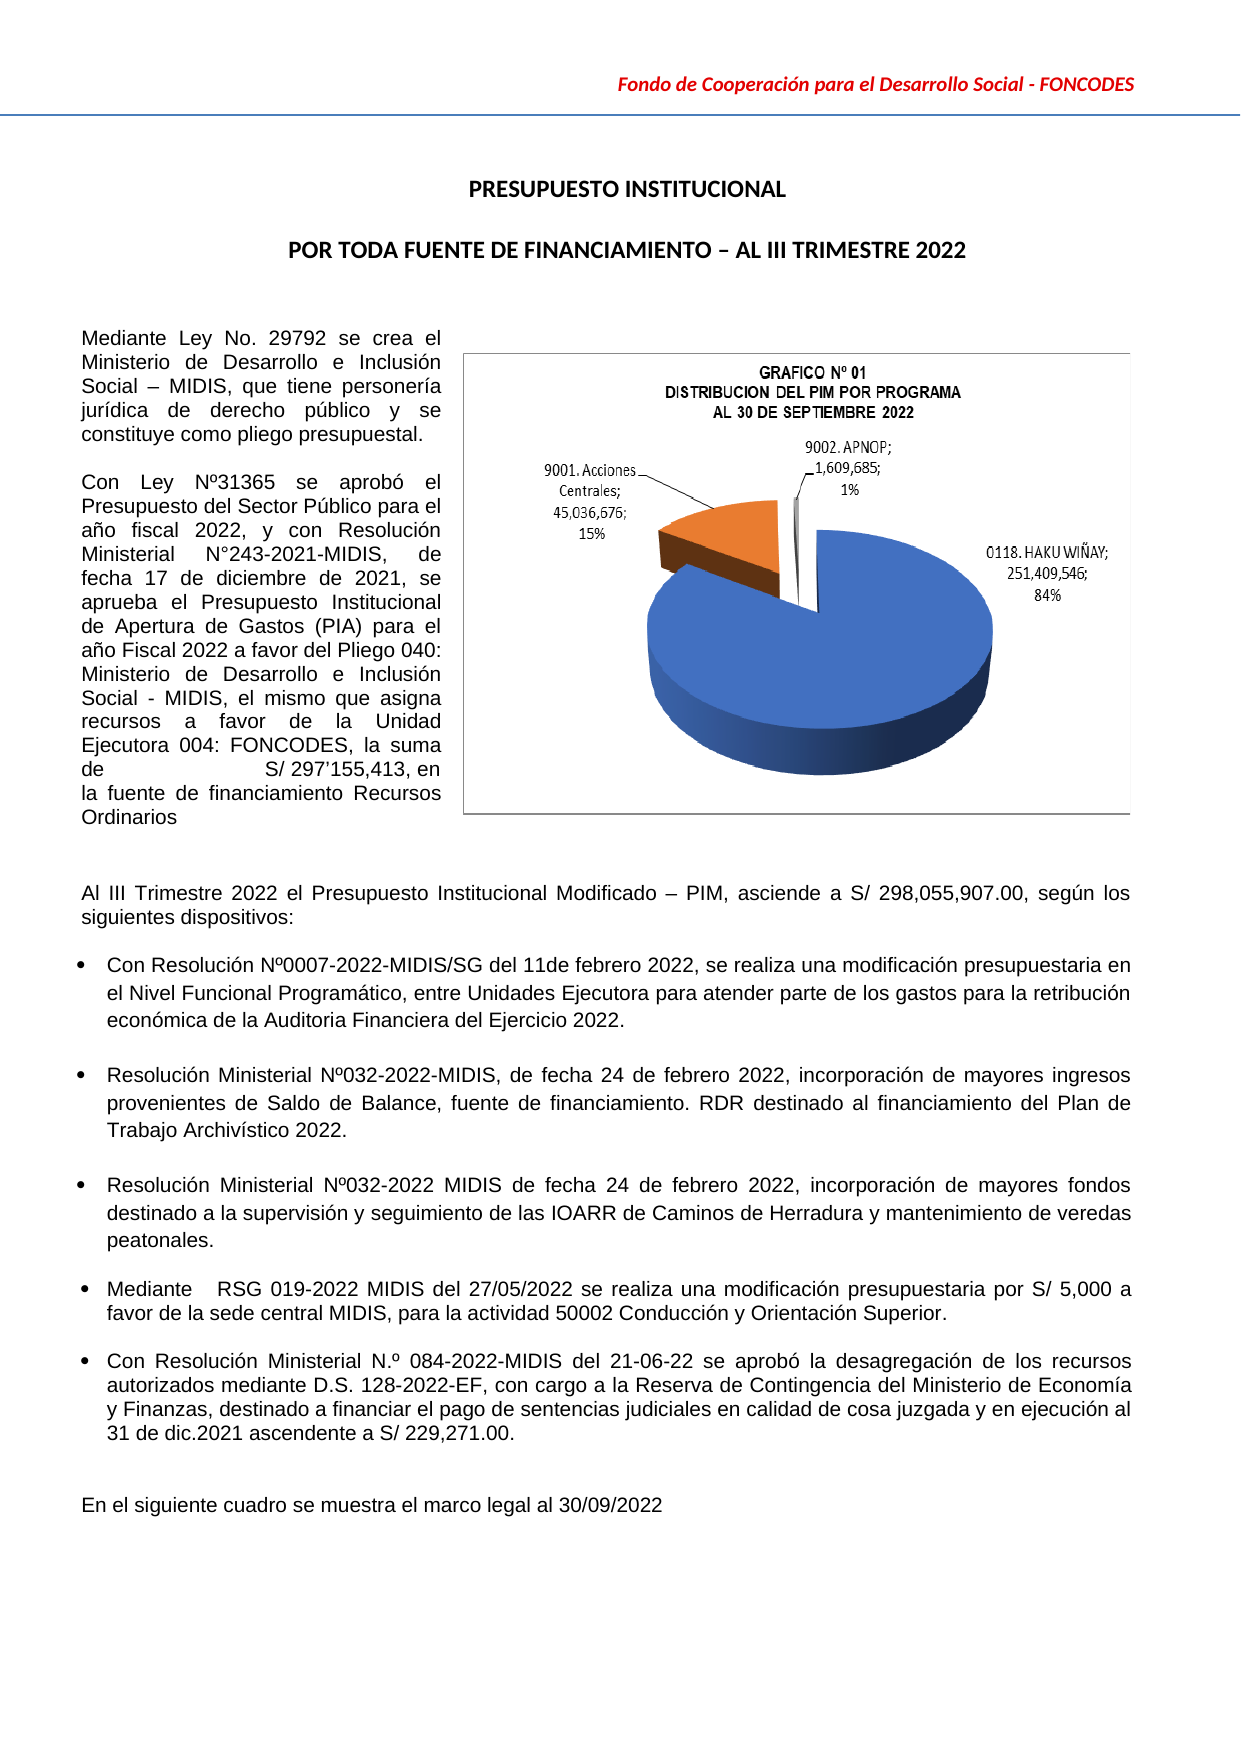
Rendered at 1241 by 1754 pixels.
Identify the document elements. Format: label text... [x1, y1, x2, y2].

table_header [449, 326, 1144, 857]
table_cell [74, 857, 1140, 1660]
picture [463, 353, 1131, 815]
text PRESUPUESTO INSTITUCIONAL [118, 173, 1137, 204]
text POR TODA FUENTE DE FINANCIAMIENTO – AL III TRIMESTRE 2022 [118, 234, 1137, 265]
table_header Mediante Ley No. 29792 se crea el Ministerio de Desarrollo e Inclusión Social – MIDIS, que tiene personería jurídica de derecho público y se constituye como pliego presupuestal. Con Ley Nº31365 se aprobó el Presupuesto del Sector Público para el año fiscal 2022, y con Resolución Ministerial N°243-2021-MIDIS, de fecha 17 de diciembre de 2021, se aprueba el Presupuesto Institucional de Apertura de Gastos (PIA) para el año Fiscal 2022 a favor del Pliego 040: Ministerio de Desarrollo e Inclusión Social - MIDIS, el mismo que asigna recursos a favor de la Unidad Ejecutora 004: FONCODES, la suma de S/ 297’155,413, en la fuente de financiamiento Recursos Ordinarios [74, 326, 449, 857]
